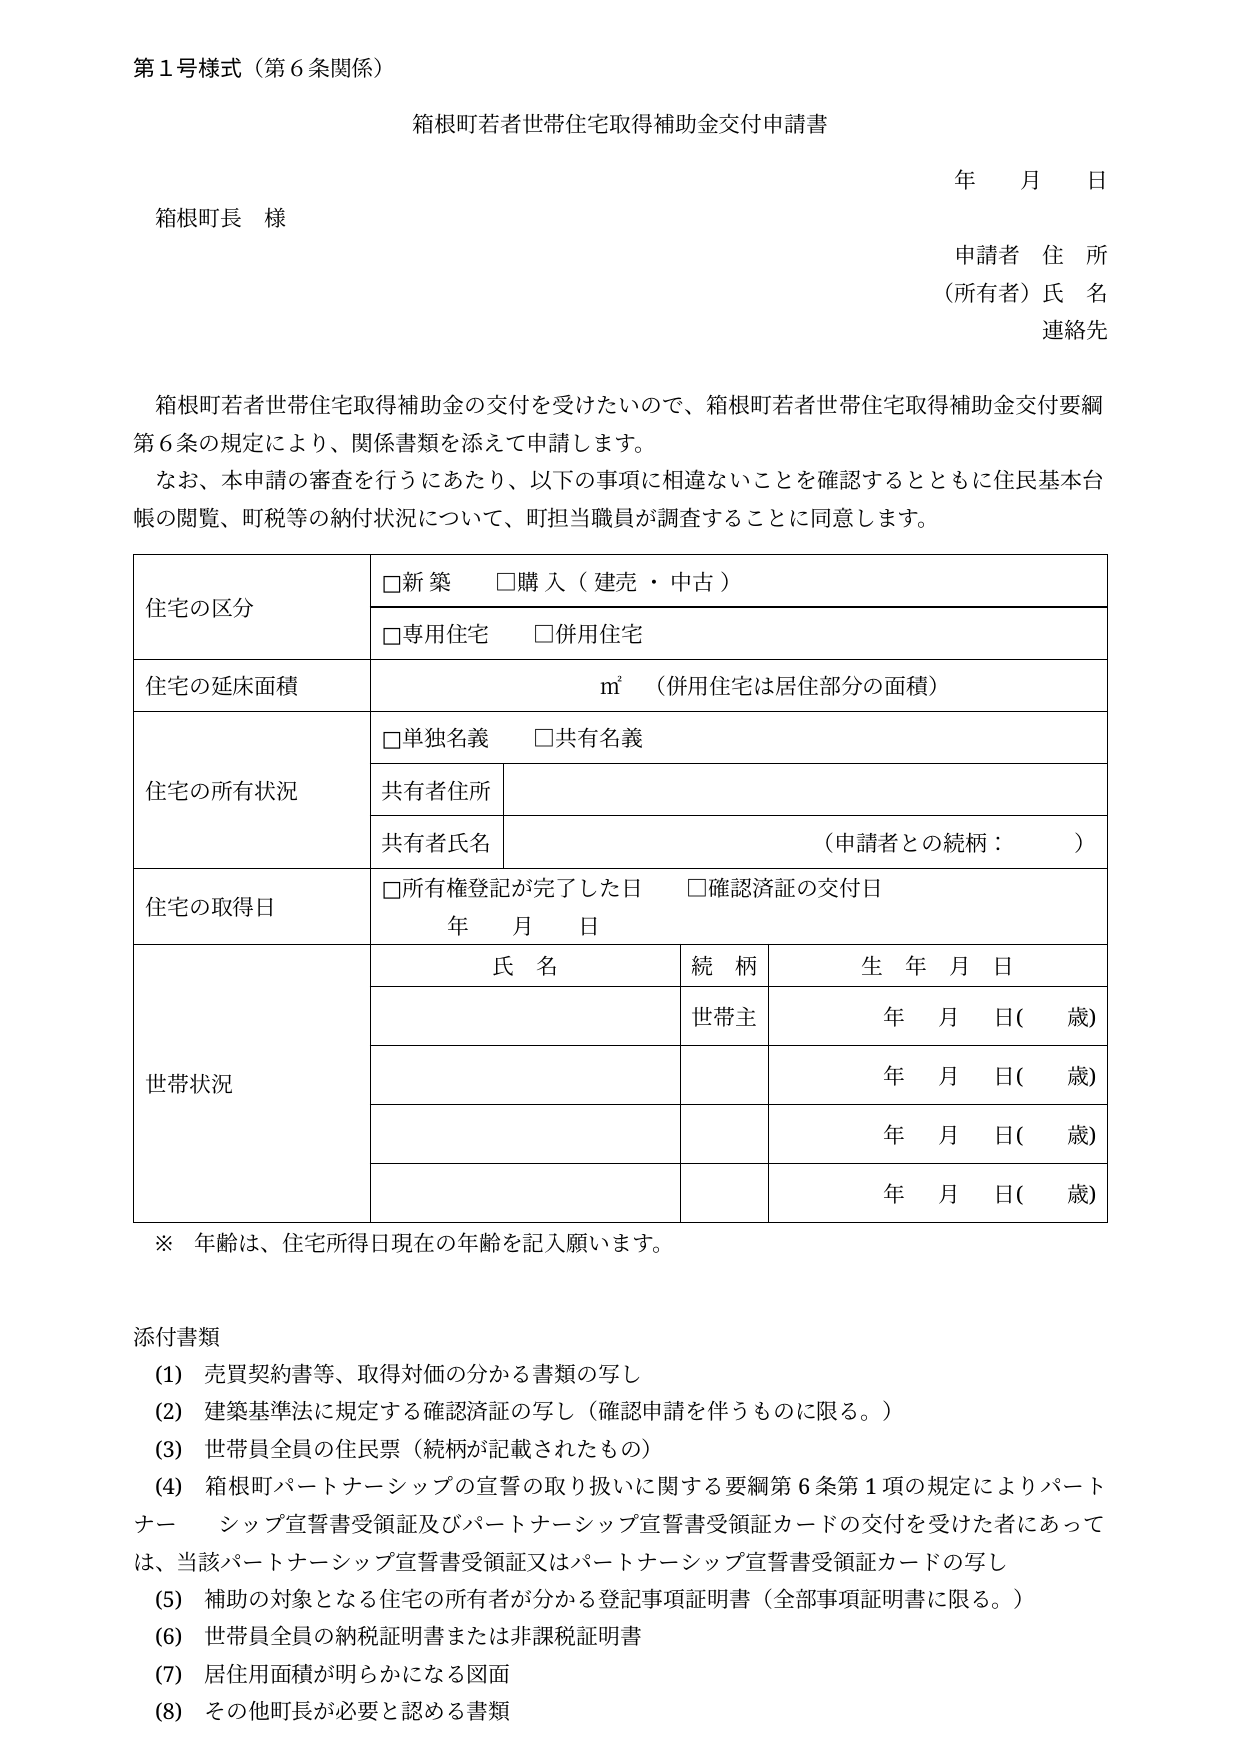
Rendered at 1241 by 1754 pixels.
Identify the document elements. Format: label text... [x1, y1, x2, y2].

table_cell [371, 987, 680, 1045]
table_cell [504, 764, 1107, 815]
text 箱根町長 様 [133, 198, 1107, 236]
table_cell ㎡ （併用住宅は居住部分の面積） [371, 660, 1107, 711]
table_cell 世帯状況 [134, 945, 370, 1222]
text 申請者 住 所 [133, 236, 1107, 273]
text なお、本申請の審査を行うにあたり、以下の事項に相違ないことを確認するとともに住民基本台帳の閲覧、町税等の納付状況について、町担当職員が調査することに同意します。 [133, 461, 1107, 536]
table_cell 共有者住所 [371, 764, 503, 815]
table_cell □単独名義 □共有名義 [371, 712, 1107, 763]
table_cell [681, 1105, 768, 1163]
table_cell 年 月 日( 歳) [769, 1164, 1107, 1222]
text (4) 箱根町パートナーシップの宣誓の取り扱いに関する要綱第6条第1項の規定によりパートナー シップ宣誓書受領証及びパートナーシップ宣誓書受領証カードの交付を受けた者にあって は、当該パートナーシップ宣誓書受領証又はパートナーシップ宣誓書受領証カードの写し [133, 1467, 1107, 1579]
table_header □新 築 □購 入（ 建売 ・ 中古 ） [371, 555, 1107, 606]
table_cell 共有者氏名 [371, 816, 503, 867]
table_cell 年 月 日( 歳) [769, 1046, 1107, 1104]
table_cell 住宅の所有状況 [134, 712, 370, 867]
text (3) 世帯員全員の住民票（続柄が記載されたもの） [133, 1429, 1107, 1467]
text (7) 居住用面積が明らかになる図面 [133, 1654, 1107, 1692]
text 箱根町若者世帯住宅取得補助金の交付を受けたいので、箱根町若者世帯住宅取得補助金交付要綱第６条の規定により、関係書類を添えて申請します。 [133, 386, 1107, 461]
table_cell [371, 1105, 680, 1163]
table_cell 世帯主 [681, 987, 768, 1045]
text (8) その他町長が必要と認める書類 [133, 1692, 1107, 1729]
table_cell □所有権登記が完了した日 □確認済証の交付日 年 月 日 [371, 869, 1107, 943]
text ※ 年齢は、住宅所得日現在の年齢を記入願います。 [155, 1223, 1107, 1260]
table_cell 続 柄 [681, 945, 768, 986]
table_cell 年 月 日( 歳) [769, 1105, 1107, 1163]
table_cell 住宅の延床面積 [134, 660, 370, 711]
table_cell 氏 名 [371, 945, 680, 986]
text （所有者）氏 名 [133, 273, 1107, 311]
table_cell （申請者との続柄： ） [504, 816, 1107, 867]
text 年 月 日 [133, 161, 1107, 198]
table_cell □専用住宅 □併用住宅 [371, 608, 1107, 659]
text (5) 補助の対象となる住宅の所有者が分かる登記事項証明書（全部事項証明書に限る。） [133, 1579, 1107, 1617]
text (6) 世帯員全員の納税証明書または非課税証明書 [133, 1617, 1107, 1654]
text (2) 建築基準法に規定する確認済証の写し（確認申請を伴うものに限る。） [133, 1392, 1107, 1429]
table_cell [681, 1164, 768, 1222]
table_cell 年 月 日( 歳) [769, 987, 1107, 1045]
text 添付書類 [133, 1317, 1107, 1354]
table_cell [371, 1164, 680, 1222]
text 箱根町若者世帯住宅取得補助金交付申請書 [133, 104, 1107, 142]
text (1) 売買契約書等、取得対価の分かる書類の写し [133, 1354, 1107, 1392]
text 連絡先 [133, 311, 1107, 348]
table_cell 生 年 月 日 [769, 945, 1107, 986]
table_cell 住宅の取得日 [134, 869, 370, 943]
table_header 住宅の区分 [134, 555, 370, 659]
text 第１号様式（第６条関係） [133, 48, 1107, 86]
table_cell [681, 1046, 768, 1104]
table_cell [371, 1046, 680, 1104]
